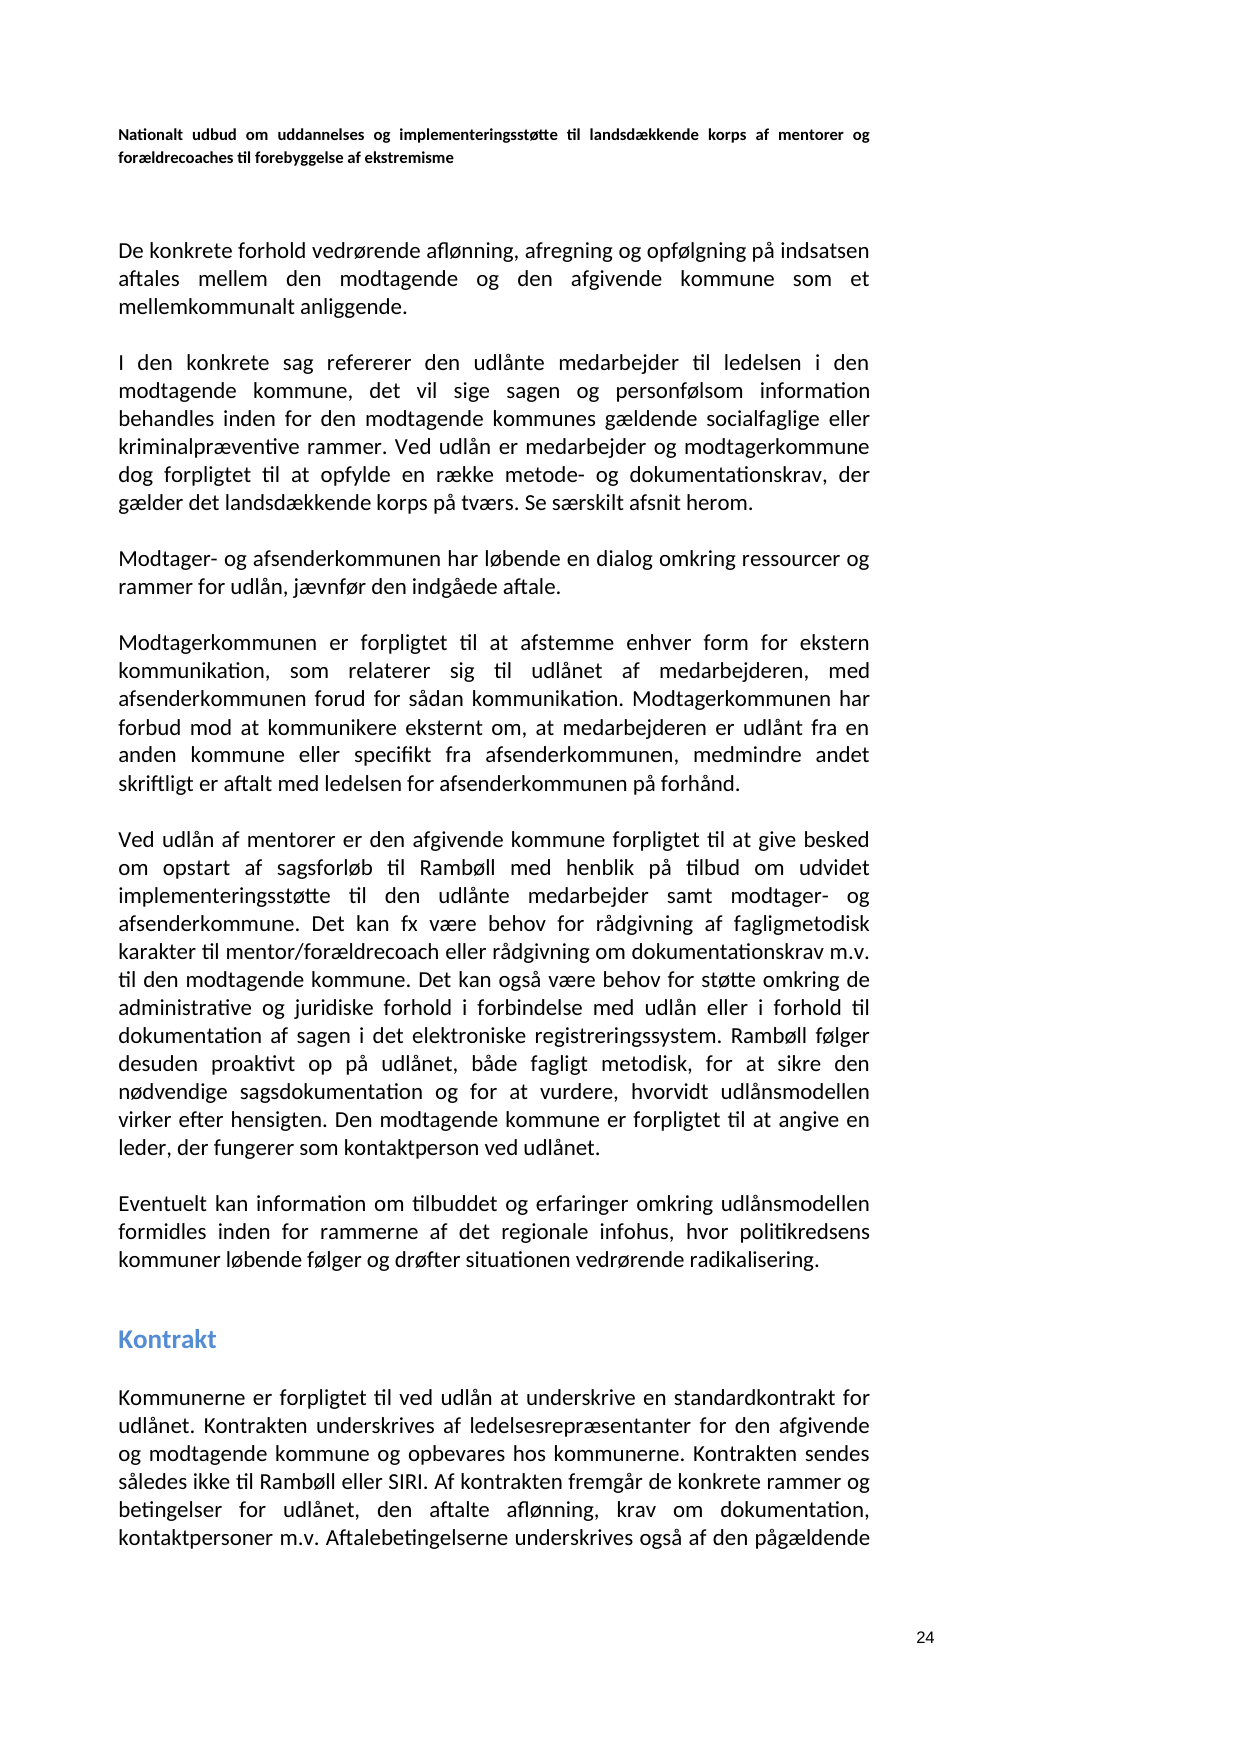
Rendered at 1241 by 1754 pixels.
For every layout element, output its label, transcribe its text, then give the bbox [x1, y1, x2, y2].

list Eventuelt kan information om tilbuddet og erfaringer omkring udlånsmodellen formidles inden for rammerne af det regionale infohus, hvor politikredsens kommuner løbende følger og drøfter situationen vedrørende radikalisering. [118, 1189, 871, 1273]
text I den konkrete sag refererer den udlånte medarbejder til ledelsen i den modtagende kommune, det vil sige sagen og personfølsom information behandles inden for den modtagende kommunes gældende socialfaglige eller kriminalpræventive rammer. Ved udlån er medarbejder og modtagerkommune dog forpligtet til at opfylde en række metode- og dokumentationskrav, der gælder det landsdækkende korps på tværs. Se særskilt afsnit herom. [118, 348, 871, 516]
text Modtager- og afsenderkommunen har løbende en dialog omkring ressourcer og rammer for udlån, jævnfør den indgåede aftale. [118, 544, 871, 601]
list De konkrete forhold vedrørende aflønning, afregning og opfølgning på indsatsen aftales mellem den modtagende og den afgivende kommune som et mellemkommunalt anliggende. [118, 236, 871, 320]
text Modtagerkommunen er forpligtet til at afstemme enhver form for ekstern kommunikation, som relaterer sig til udlånet af medarbejderen, med afsenderkommunen forud for sådan kommunikation. Modtagerkommunen har forbud mod at kommunikere eksternt om, at medarbejderen er udlånt fra en anden kommune eller specifikt fra afsenderkommunen, medmindre andet skriftligt er aftalt med ledelsen for afsenderkommunen på forhånd. [118, 628, 871, 797]
subtitle Kontrakt [118, 1322, 871, 1355]
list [118, 1383, 871, 1551]
text Ved udlån af mentorer er den afgivende kommune forpligtet til at give besked om opstart af sagsforløb til Rambøll med henblik på tilbud om udvidet implementeringsstøtte til den udlånte medarbejder samt modtager- og afsenderkommune. Det kan fx være behov for rådgivning af fagligmetodisk karakter til mentor/forældrecoach eller rådgivning om dokumentationskrav m.v. til den modtagende kommune. Det kan også være behov for støtte omkring de administrative og juridiske forhold i forbindelse med udlån eller i forhold til dokumentation af sagen i det elektroniske registreringssystem. Rambøll følger desuden proaktivt op på udlånet, både fagligt metodisk, for at sikre den nødvendige sagsdokumentation og for at vurdere, hvorvidt udlånsmodellen virker efter hensigten. Den modtagende kommune er forpligtet til at angive en leder, der fungerer som kontaktperson ved udlånet. [118, 825, 871, 1161]
